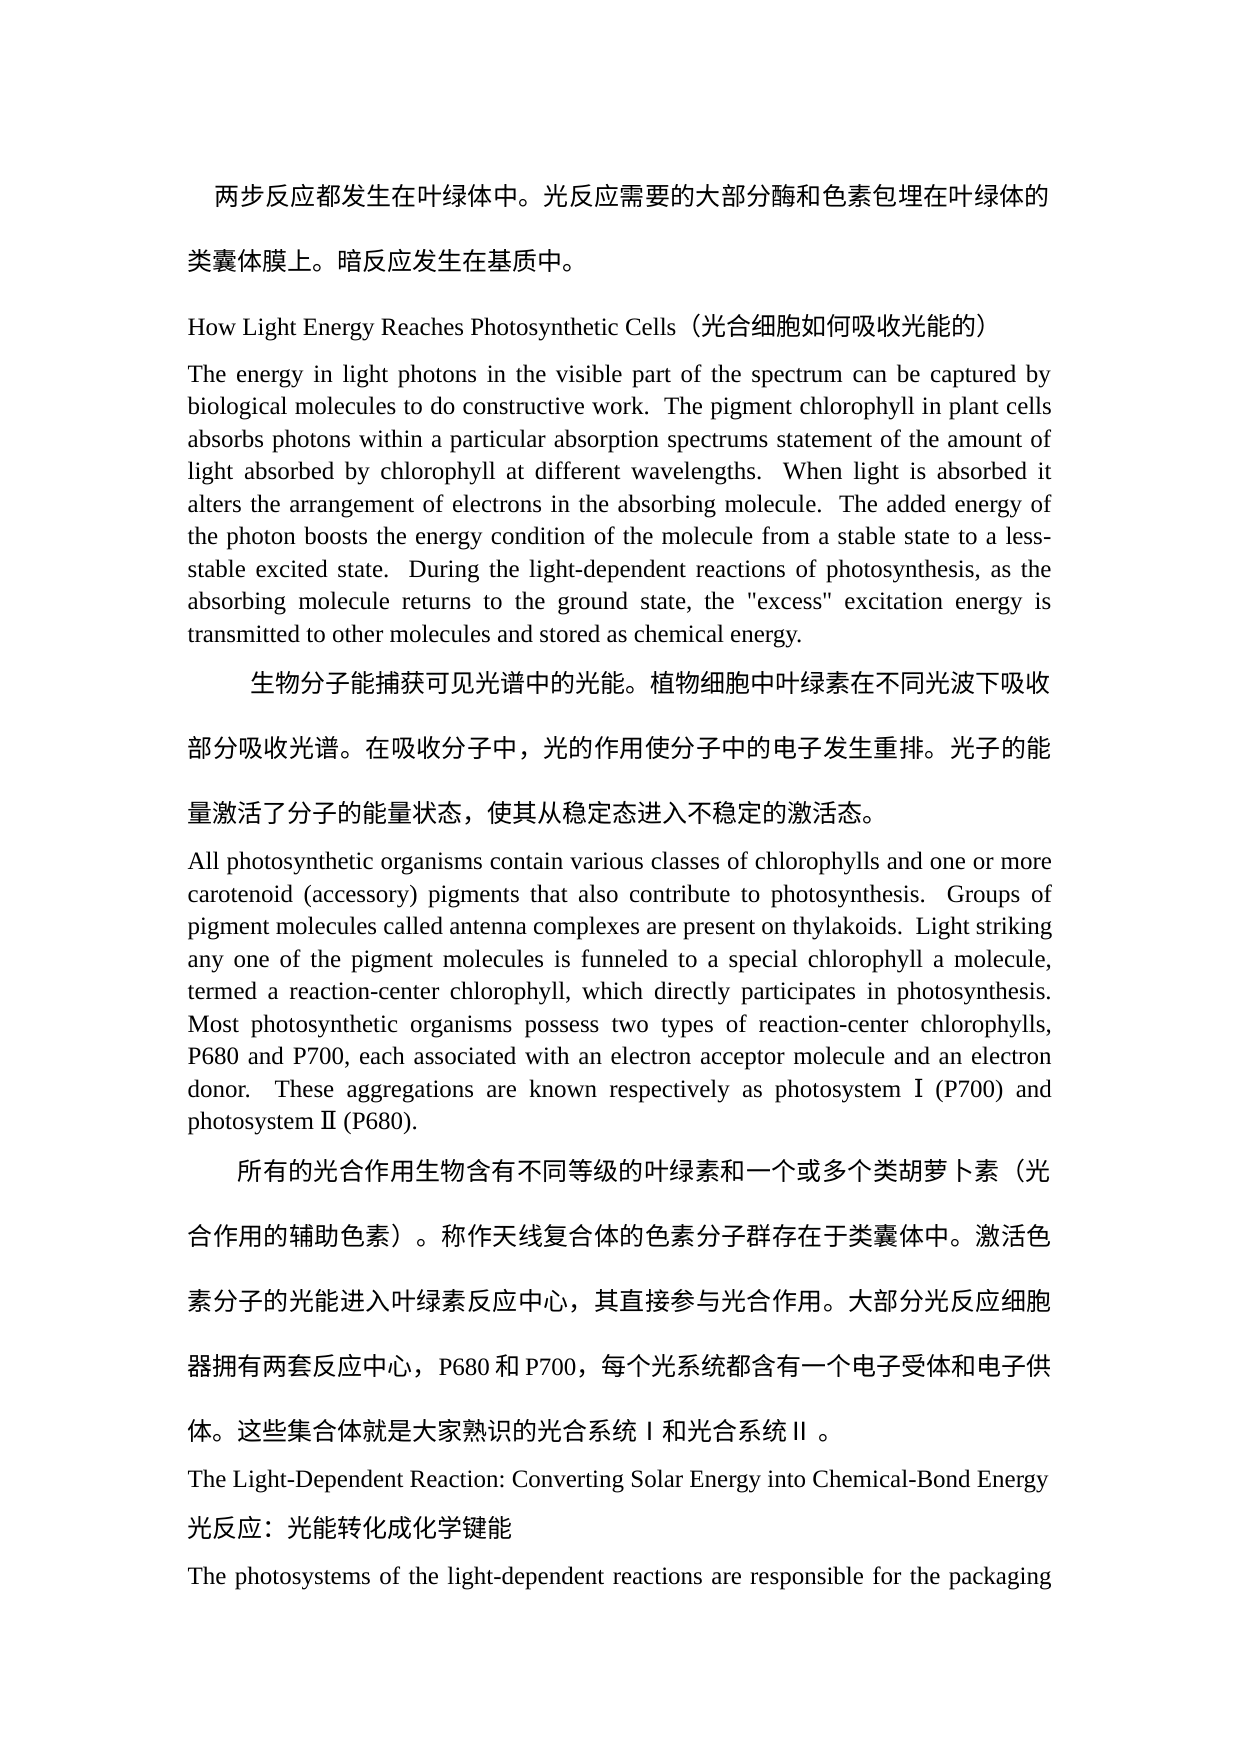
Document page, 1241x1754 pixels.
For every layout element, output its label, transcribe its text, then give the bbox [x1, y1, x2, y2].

text All photosynthetic organisms contain various classes of chlorophylls and one or more carotenoid (accessory) pigments that also contribute to photosynthesis. Groups of pigment molecules called antenna complexes are present on thylakoids. Light striking any one of the pigment molecules is funneled to a special chlorophyll a molecule, termed a reaction-center chlorophyll, which directly participates in photosynthesis. Most photosynthetic organisms possess two types of reaction-center chlorophylls, P680 and P700, each associated with an electron acceptor molecule and an electron donor. These aggregations are known respectively as photosystem Ⅰ (P700) and photosystem Ⅱ (P680). [187, 844, 1053, 1137]
text 所有的光合作用生物含有不同等级的叶绿素和一个或多个类胡萝卜素（光合作用的辅助色素）。称作天线复合体的色素分子群存在于类囊体中。激活色素分子的光能进入叶绿素反应中心，其直接参与光合作用。大部分光反应细胞器拥有两套反应中心，P680和P700，每个光系统都含有一个电子受体和电子供体。这些集合体就是大家熟识的光合系统Ⅰ和光合系统Ⅱ 。 [187, 1137, 1053, 1462]
text The Light-Dependent Reaction: Converting Solar Energy into Chemical-Bond Energy [187, 1462, 1053, 1494]
text 生物分子能捕获可见光谱中的光能。植物细胞中叶绿素在不同光波下吸收部分吸收光谱。在吸收分子中，光的作用使分子中的电子发生重排。光子的能量激活了分子的能量状态，使其从稳定态进入不稳定的激活态。 [187, 649, 1053, 844]
text How Light Energy Reaches Photosynthetic Cells（光合细胞如何吸收光能的） [187, 292, 1053, 357]
text The energy in light photons in the visible part of the spectrum can be captured by biological molecules to do constructive work. The pigment chlorophyll in plant cells absorbs photons within a particular absorption spectrums statement of the amount of light absorbed by chlorophyll at different wavelengths. When light is absorbed it alters the arrangement of electrons in the absorbing molecule. The added energy of the photon boosts the energy condition of the molecule from a stable state to a less-stable excited state. During the light-dependent reactions of photosynthesis, as the absorbing molecule returns to the ground state, the "excess" excitation energy is transmitted to other molecules and stored as chemical energy. [187, 357, 1053, 649]
text 光反应：光能转化成化学键能 [187, 1494, 1053, 1559]
text 两步反应都发生在叶绿体中。光反应需要的大部分酶和色素包埋在叶绿体的类囊体膜上。暗反应发生在基质中。 [187, 162, 1053, 292]
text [187, 1559, 1053, 1592]
